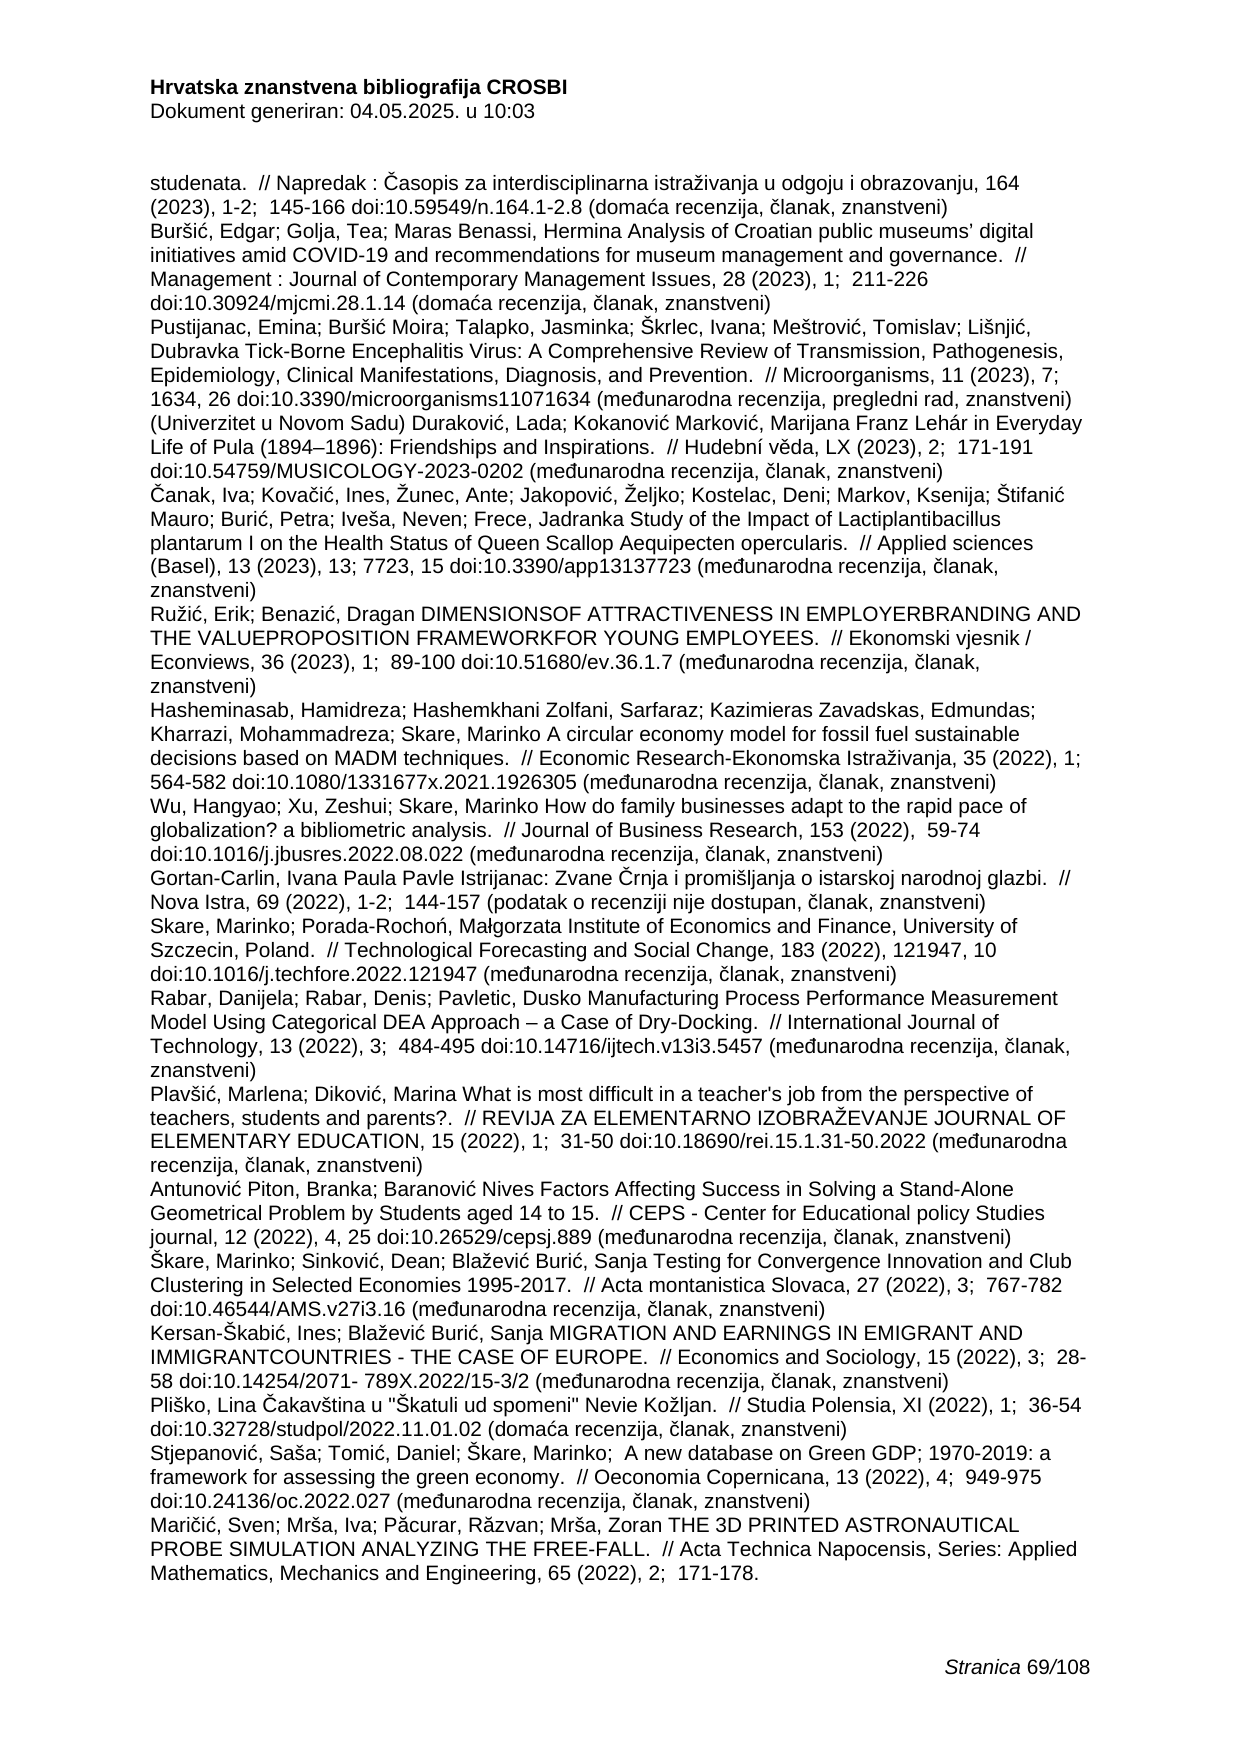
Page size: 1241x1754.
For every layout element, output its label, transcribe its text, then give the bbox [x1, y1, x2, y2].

text Buršić, Edgar; Golja, Tea; Maras Benassi, Hermina [150, 219, 1090, 315]
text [150, 1513, 1090, 1584]
text Pliško, Lina [150, 1393, 1090, 1441]
text Ružić, Erik; Benazić, Dragan [150, 602, 1090, 698]
text Wu, Hangyao; Xu, Zeshui; Skare, Marinko [150, 794, 1090, 866]
text Rabar, Danijela; Rabar, Denis; Pavletic, Dusko [150, 986, 1090, 1081]
text Pustijanac, Emina; Buršić Moira; Talapko, Jasminka; Škrlec, Ivana; Meštrović, Tomislav; Lišnjić, Dubravka [150, 315, 1090, 411]
text Čanak, Iva; Kovačić, Ines, Žunec, Ante; Jakopović, Željko; Kostelac, Deni; Markov, Ksenija; Štifanić Mauro; Burić, Petra; Iveša, Neven; Frece, Jadranka [150, 482, 1090, 602]
text (Univerzitet u Novom Sadu) Duraković, Lada; Kokanović Marković, Marijana [150, 411, 1090, 482]
text Hasheminasab, Hamidreza; Hashemkhani Zolfani, Sarfaraz; Kazimieras Zavadskas, Edmundas; Kharrazi, Mohammadreza; Skare, Marinko [150, 698, 1090, 794]
text Plavšić, Marlena; Diković, Marina [150, 1081, 1090, 1177]
text Gortan-Carlin, Ivana Paula [150, 866, 1090, 914]
text Antunović Piton, Branka; Baranović Nives [150, 1177, 1090, 1249]
text Stjepanović, Saša; Tomić, Daniel; Škare, Marinko; [150, 1441, 1090, 1513]
text Kersan-Škabić, Ines; Blažević Burić, Sanja [150, 1321, 1090, 1393]
text Škare, Marinko; Sinković, Dean; Blažević Burić, Sanja [150, 1249, 1090, 1321]
text Skare, Marinko; Porada-Rochoń, Małgorzata [150, 914, 1090, 986]
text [150, 171, 1090, 219]
